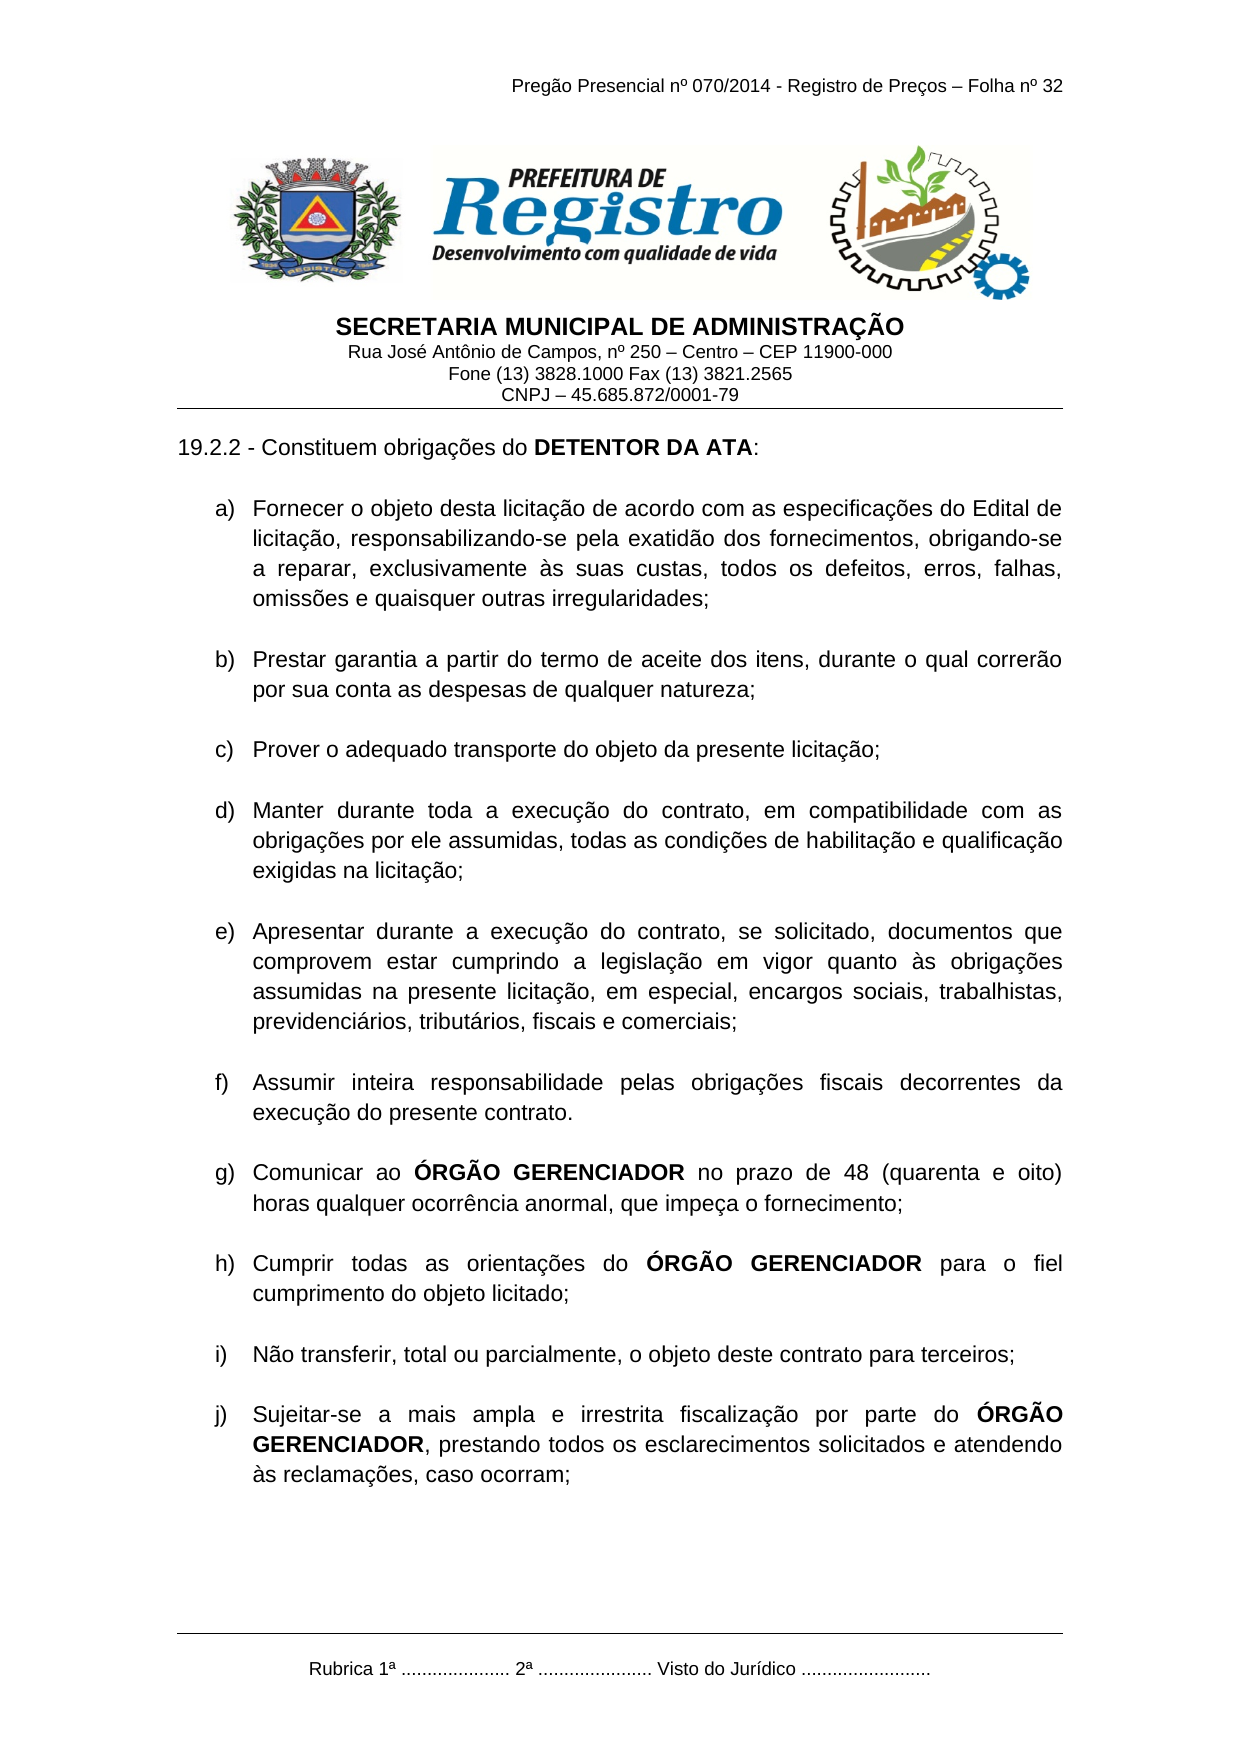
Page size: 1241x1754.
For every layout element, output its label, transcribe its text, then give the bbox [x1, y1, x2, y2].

list Cumprir todas as orientações do ÓRGÃO GERENCIADOR para o fiel cumprimento do objeto licitado; [215, 1250, 1063, 1306]
list Apresentar durante a execução do contrato, se solicitado, documentos que comprovem estar cumprindo a legislação em vigor quanto às obrigações assumidas na presente licitação, em especial, encargos sociais, trabalhistas, previdenciários, tributários, fiscais e comerciais; [215, 918, 1063, 1034]
list Prestar garantia a partir do termo de aceite dos itens, durante o qual correrão por sua conta as despesas de qualquer natureza; [215, 646, 1063, 702]
text 19.2.2 - Constituem obrigações do DETENTOR DA ATA: [177, 434, 1063, 461]
list Fornecer o objeto desta licitação de acordo com as especificações do Edital de licitação, responsabilizando-se pela exatidão dos fornecimentos, obrigando-se a reparar, exclusivamente às suas custas, todos os defeitos, erros, falhas, omissões e quaisquer outras irregularidades; [215, 495, 1063, 612]
picture [193, 145, 1047, 300]
list Assumir inteira responsabilidade pelas obrigações fiscais decorrentes da execução do presente contrato. [215, 1069, 1063, 1125]
list Comunicar ao ÓRGÃO GERENCIADOR no prazo de 48 (quarenta e oito) horas qualquer ocorrência anormal, que impeça o fornecimento; [215, 1159, 1063, 1216]
list Prover o adequado transporte do objeto da presente licitação; [215, 736, 1063, 763]
list Manter durante toda a execução do contrato, em compatibilidade com as obrigações por ele assumidas, todas as condições de habilitação e qualificação exigidas na licitação; [215, 797, 1063, 883]
list Sujeitar-se a mais ampla e irrestrita fiscalização por parte do ÓRGÃO GERENCIADOR, prestando todos os esclarecimentos solicitados e atendendo às reclamações, caso ocorram; [215, 1401, 1063, 1488]
list Não transferir, total ou parcialmente, o objeto deste contrato para terceiros; [215, 1341, 1063, 1367]
